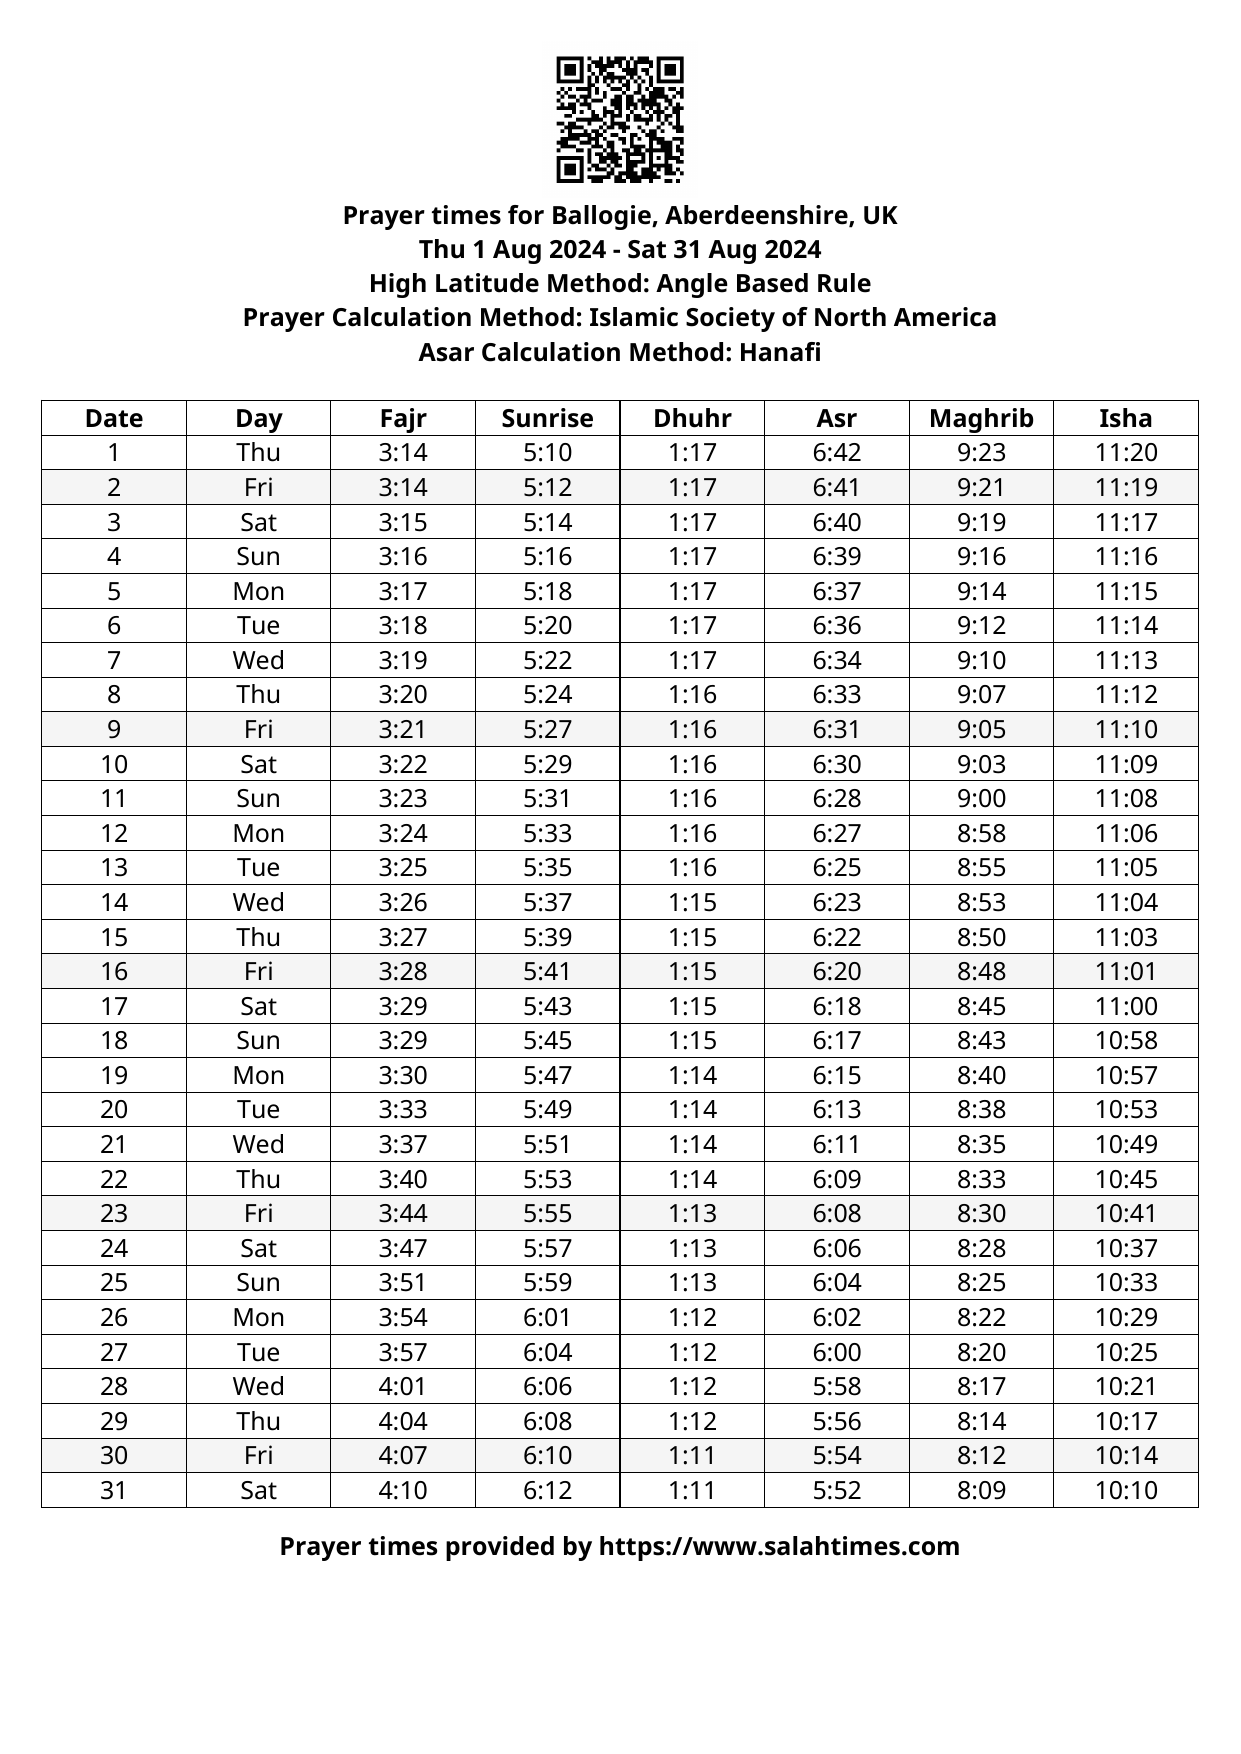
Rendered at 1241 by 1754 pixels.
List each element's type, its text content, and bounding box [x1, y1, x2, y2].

table_cell 4:04 [331, 1404, 475, 1437]
table_cell 11:01 [1054, 954, 1198, 988]
table_cell 10:21 [1054, 1369, 1198, 1403]
table_cell Wed [187, 643, 330, 677]
table_cell 9:00 [910, 781, 1053, 815]
table_cell 1:11 [621, 1439, 764, 1472]
table_cell 6:12 [476, 1473, 619, 1507]
table_cell 12 [42, 816, 186, 849]
table_cell Sun [187, 1266, 330, 1299]
table_cell 6:28 [765, 781, 909, 815]
table_cell 22 [42, 1162, 186, 1195]
table_cell 21 [42, 1127, 186, 1161]
table_cell 8:20 [910, 1335, 1053, 1368]
table_cell 9:21 [910, 470, 1053, 504]
table_cell 6:08 [476, 1404, 619, 1437]
table_cell 5:22 [476, 643, 619, 677]
text Thu 1 Aug 2024 - Sat 31 Aug 2024 [42, 232, 1198, 266]
table_cell 8:43 [910, 1024, 1053, 1057]
table_cell 11:00 [1054, 989, 1198, 1022]
table_cell 10:58 [1054, 1024, 1198, 1057]
table_cell Thu [187, 920, 330, 953]
table_cell 6:27 [765, 816, 909, 849]
table_cell 1:15 [621, 954, 764, 988]
table_header Dhuhr [621, 401, 764, 434]
table_cell 5:59 [476, 1266, 619, 1299]
table_cell Mon [187, 1058, 330, 1092]
table_cell 5:57 [476, 1231, 619, 1264]
picture [542, 41, 699, 198]
table_cell Wed [187, 885, 330, 919]
table_cell 3:47 [331, 1231, 475, 1264]
table_cell 9:16 [910, 539, 1053, 573]
table_cell 10:45 [1054, 1162, 1198, 1195]
table_cell 3:14 [331, 470, 475, 504]
table_cell 6 [42, 609, 186, 642]
table_cell 5:33 [476, 816, 619, 849]
table_cell 4:07 [331, 1439, 475, 1472]
table_cell Sat [187, 989, 330, 1022]
table_cell 9:23 [910, 436, 1053, 469]
table_cell 6:22 [765, 920, 909, 953]
table_cell 1:17 [621, 574, 764, 607]
table_cell Sat [187, 1231, 330, 1264]
table_cell 6:18 [765, 989, 909, 1022]
table_cell 1:16 [621, 816, 764, 849]
table_cell 11:08 [1054, 781, 1198, 815]
table_cell Tue [187, 1335, 330, 1368]
table_cell 6:06 [476, 1369, 619, 1403]
table_cell 8:48 [910, 954, 1053, 988]
table_cell 8:14 [910, 1404, 1053, 1437]
table_cell Wed [187, 1369, 330, 1403]
table_cell Sat [187, 1473, 330, 1507]
table_cell 3:28 [331, 954, 475, 988]
table_cell 8:38 [910, 1093, 1053, 1126]
table_cell Sat [187, 747, 330, 780]
table_cell 5:53 [476, 1162, 619, 1195]
table_cell 10:29 [1054, 1300, 1198, 1334]
table_cell 8:45 [910, 989, 1053, 1022]
table_cell 11:13 [1054, 643, 1198, 677]
table_cell Thu [187, 1162, 330, 1195]
table_cell 6:36 [765, 609, 909, 642]
table_header Asr [765, 401, 909, 434]
table_cell 8 [42, 678, 186, 711]
table_cell Wed [187, 1127, 330, 1161]
table_cell 24 [42, 1231, 186, 1264]
table_cell 1:16 [621, 678, 764, 711]
table_cell 3:17 [331, 574, 475, 607]
table_cell Fri [187, 1196, 330, 1230]
table_cell 10:33 [1054, 1266, 1198, 1299]
table_cell 9:12 [910, 609, 1053, 642]
table_cell 1:11 [621, 1473, 764, 1507]
table_cell 8:17 [910, 1369, 1053, 1403]
table_cell 6:23 [765, 885, 909, 919]
table_cell 5:54 [765, 1439, 909, 1472]
table_cell 28 [42, 1369, 186, 1403]
table_cell Sun [187, 1024, 330, 1057]
table_cell 6:13 [765, 1093, 909, 1126]
table_cell 1:13 [621, 1266, 764, 1299]
table_cell 10:37 [1054, 1231, 1198, 1264]
text Prayer times provided by https://www.salahtimes.com [42, 1528, 1198, 1563]
table_cell 10:49 [1054, 1127, 1198, 1161]
table_cell 6:04 [765, 1266, 909, 1299]
table_cell 6:31 [765, 712, 909, 746]
table_cell 6:30 [765, 747, 909, 780]
table_cell 5:58 [765, 1369, 909, 1403]
table_cell 8:55 [910, 851, 1053, 884]
table_cell 6:08 [765, 1196, 909, 1230]
table_cell 17 [42, 989, 186, 1022]
table_cell Mon [187, 1300, 330, 1334]
text Prayer times for Ballogie, Aberdeenshire, UK [42, 198, 1198, 232]
table_cell 1:12 [621, 1369, 764, 1403]
text Asar Calculation Method: Hanafi [42, 334, 1198, 368]
table_cell 5:14 [476, 505, 619, 538]
table_cell 6:17 [765, 1024, 909, 1057]
table_cell 5:43 [476, 989, 619, 1022]
table_cell 10 [42, 747, 186, 780]
table_cell 5:12 [476, 470, 619, 504]
table_cell Thu [187, 1404, 330, 1437]
table_cell 9:07 [910, 678, 1053, 711]
table_cell 9:19 [910, 505, 1053, 538]
table_cell 6:25 [765, 851, 909, 884]
table_cell 11:16 [1054, 539, 1198, 573]
table_cell 2 [42, 470, 186, 504]
table_cell 11:19 [1054, 470, 1198, 504]
table_cell 11:12 [1054, 678, 1198, 711]
table_cell 3:33 [331, 1093, 475, 1126]
table_cell 3:51 [331, 1266, 475, 1299]
table_cell 5:55 [476, 1196, 619, 1230]
table_cell 10:53 [1054, 1093, 1198, 1126]
table_cell 3:30 [331, 1058, 475, 1092]
table_cell 3:24 [331, 816, 475, 849]
table_cell 6:33 [765, 678, 909, 711]
table_cell 10:41 [1054, 1196, 1198, 1230]
table_cell 11:05 [1054, 851, 1198, 884]
table_cell 9:05 [910, 712, 1053, 746]
table_cell 9 [42, 712, 186, 746]
table_cell 7 [42, 643, 186, 677]
table_cell 1:17 [621, 539, 764, 573]
table_cell 1:17 [621, 470, 764, 504]
table_cell Tue [187, 609, 330, 642]
table_cell 6:41 [765, 470, 909, 504]
table_cell 6:06 [765, 1231, 909, 1264]
table_cell Fri [187, 470, 330, 504]
table_cell 1:15 [621, 885, 764, 919]
table_header Date [42, 401, 186, 434]
table_cell 8:58 [910, 816, 1053, 849]
table_cell 3:54 [331, 1300, 475, 1334]
table_cell 8:30 [910, 1196, 1053, 1230]
table_cell 6:34 [765, 643, 909, 677]
table_cell 1:17 [621, 643, 764, 677]
table_cell 1:14 [621, 1058, 764, 1092]
table_cell 5:31 [476, 781, 619, 815]
table_cell 11:06 [1054, 816, 1198, 849]
table_cell 9:10 [910, 643, 1053, 677]
table_header Isha [1054, 401, 1198, 434]
table_cell 1:15 [621, 1024, 764, 1057]
table_cell 3:21 [331, 712, 475, 746]
table_cell 11:15 [1054, 574, 1198, 607]
table_cell Thu [187, 436, 330, 469]
table_cell 3:20 [331, 678, 475, 711]
table_cell 1:13 [621, 1231, 764, 1264]
table_cell 3 [42, 505, 186, 538]
table_cell 3:25 [331, 851, 475, 884]
table_cell 23 [42, 1196, 186, 1230]
table_cell 9:14 [910, 574, 1053, 607]
table_cell 5:10 [476, 436, 619, 469]
table_cell 5:29 [476, 747, 619, 780]
table_cell 4:01 [331, 1369, 475, 1403]
table_cell 19 [42, 1058, 186, 1092]
table_cell 30 [42, 1439, 186, 1472]
table_cell 8:12 [910, 1439, 1053, 1472]
table_header Day [187, 401, 330, 434]
table_cell 11:17 [1054, 505, 1198, 538]
table_cell 1:16 [621, 712, 764, 746]
table_cell 1:17 [621, 609, 764, 642]
table_cell 1:12 [621, 1335, 764, 1368]
table_cell 15 [42, 920, 186, 953]
table_cell 1:16 [621, 851, 764, 884]
table_cell 9:03 [910, 747, 1053, 780]
table_cell 1:17 [621, 436, 764, 469]
table_cell 5:47 [476, 1058, 619, 1092]
table_cell 8:25 [910, 1266, 1053, 1299]
table_cell 10:17 [1054, 1404, 1198, 1437]
table_cell 1:13 [621, 1196, 764, 1230]
table_cell 10:25 [1054, 1335, 1198, 1368]
table_cell 5:49 [476, 1093, 619, 1126]
table_cell 6:37 [765, 574, 909, 607]
table_cell Mon [187, 816, 330, 849]
table_cell 5:27 [476, 712, 619, 746]
table_cell 4:10 [331, 1473, 475, 1507]
table_header Sunrise [476, 401, 619, 434]
table_cell 8:40 [910, 1058, 1053, 1092]
table_cell 26 [42, 1300, 186, 1334]
table_cell 5:45 [476, 1024, 619, 1057]
table_cell 29 [42, 1404, 186, 1437]
table_cell 3:57 [331, 1335, 475, 1368]
table_cell 3:14 [331, 436, 475, 469]
table_cell 5:52 [765, 1473, 909, 1507]
table_cell 3:15 [331, 505, 475, 538]
table_cell 3:19 [331, 643, 475, 677]
table_cell 11:20 [1054, 436, 1198, 469]
table_cell 13 [42, 851, 186, 884]
table_cell 11:10 [1054, 712, 1198, 746]
table_cell 31 [42, 1473, 186, 1507]
table_cell Mon [187, 574, 330, 607]
table_cell 5:41 [476, 954, 619, 988]
table_cell 1:14 [621, 1093, 764, 1126]
table_cell 8:53 [910, 885, 1053, 919]
table_cell 8:35 [910, 1127, 1053, 1161]
table_cell 1:15 [621, 920, 764, 953]
table_cell 1 [42, 436, 186, 469]
table_cell 6:15 [765, 1058, 909, 1092]
table_header Maghrib [910, 401, 1053, 434]
table_cell 3:16 [331, 539, 475, 573]
table_cell 6:00 [765, 1335, 909, 1368]
text High Latitude Method: Angle Based Rule [42, 266, 1198, 300]
table_cell 6:20 [765, 954, 909, 988]
table_cell 3:26 [331, 885, 475, 919]
table_cell 6:02 [765, 1300, 909, 1334]
table_cell 5:24 [476, 678, 619, 711]
table_cell 11:14 [1054, 609, 1198, 642]
table_cell 5:20 [476, 609, 619, 642]
table_cell 6:39 [765, 539, 909, 573]
table_cell Tue [187, 1093, 330, 1126]
table_cell 8:09 [910, 1473, 1053, 1507]
table_cell Fri [187, 954, 330, 988]
table_header Fajr [331, 401, 475, 434]
table_cell 1:17 [621, 505, 764, 538]
table_cell 16 [42, 954, 186, 988]
table_cell 11 [42, 781, 186, 815]
table_cell 6:42 [765, 436, 909, 469]
table_cell 6:04 [476, 1335, 619, 1368]
table_cell 10:10 [1054, 1473, 1198, 1507]
table_cell Sat [187, 505, 330, 538]
text Prayer Calculation Method: Islamic Society of North America [42, 300, 1198, 334]
table_cell 6:10 [476, 1439, 619, 1472]
table_cell Fri [187, 712, 330, 746]
table_cell 5:56 [765, 1404, 909, 1437]
table_cell 11:09 [1054, 747, 1198, 780]
table_cell 5:18 [476, 574, 619, 607]
table_cell 5:16 [476, 539, 619, 573]
table_cell 8:50 [910, 920, 1053, 953]
table_cell 3:29 [331, 1024, 475, 1057]
table_cell 8:28 [910, 1231, 1053, 1264]
table_cell 8:33 [910, 1162, 1053, 1195]
table_cell 1:16 [621, 747, 764, 780]
table_cell 3:44 [331, 1196, 475, 1230]
table_cell 1:12 [621, 1404, 764, 1437]
table_cell 11:04 [1054, 885, 1198, 919]
table_cell 8:22 [910, 1300, 1053, 1334]
table_cell 5 [42, 574, 186, 607]
table_cell Thu [187, 678, 330, 711]
table_cell 6:09 [765, 1162, 909, 1195]
table_cell 11:03 [1054, 920, 1198, 953]
table_cell 14 [42, 885, 186, 919]
table_cell Sun [187, 539, 330, 573]
table_cell 5:51 [476, 1127, 619, 1161]
table_cell 18 [42, 1024, 186, 1057]
table_cell 6:11 [765, 1127, 909, 1161]
table_cell 20 [42, 1093, 186, 1126]
table_cell 1:12 [621, 1300, 764, 1334]
table_cell Tue [187, 851, 330, 884]
table_cell 6:01 [476, 1300, 619, 1334]
table_cell 1:14 [621, 1162, 764, 1195]
table_cell 3:29 [331, 989, 475, 1022]
table_cell 3:18 [331, 609, 475, 642]
table_cell 3:37 [331, 1127, 475, 1161]
table_cell 3:22 [331, 747, 475, 780]
table_cell 3:40 [331, 1162, 475, 1195]
table_cell Fri [187, 1439, 330, 1472]
table_cell 1:14 [621, 1127, 764, 1161]
table_cell 5:37 [476, 885, 619, 919]
table_cell 10:57 [1054, 1058, 1198, 1092]
table_cell 4 [42, 539, 186, 573]
table_cell 3:23 [331, 781, 475, 815]
table_cell Sun [187, 781, 330, 815]
table_cell 3:27 [331, 920, 475, 953]
table_cell 5:35 [476, 851, 619, 884]
table_cell 5:39 [476, 920, 619, 953]
table_cell 1:16 [621, 781, 764, 815]
table_cell 10:14 [1054, 1439, 1198, 1472]
table_cell 25 [42, 1266, 186, 1299]
table_cell 27 [42, 1335, 186, 1368]
table_cell 6:40 [765, 505, 909, 538]
table_cell 1:15 [621, 989, 764, 1022]
